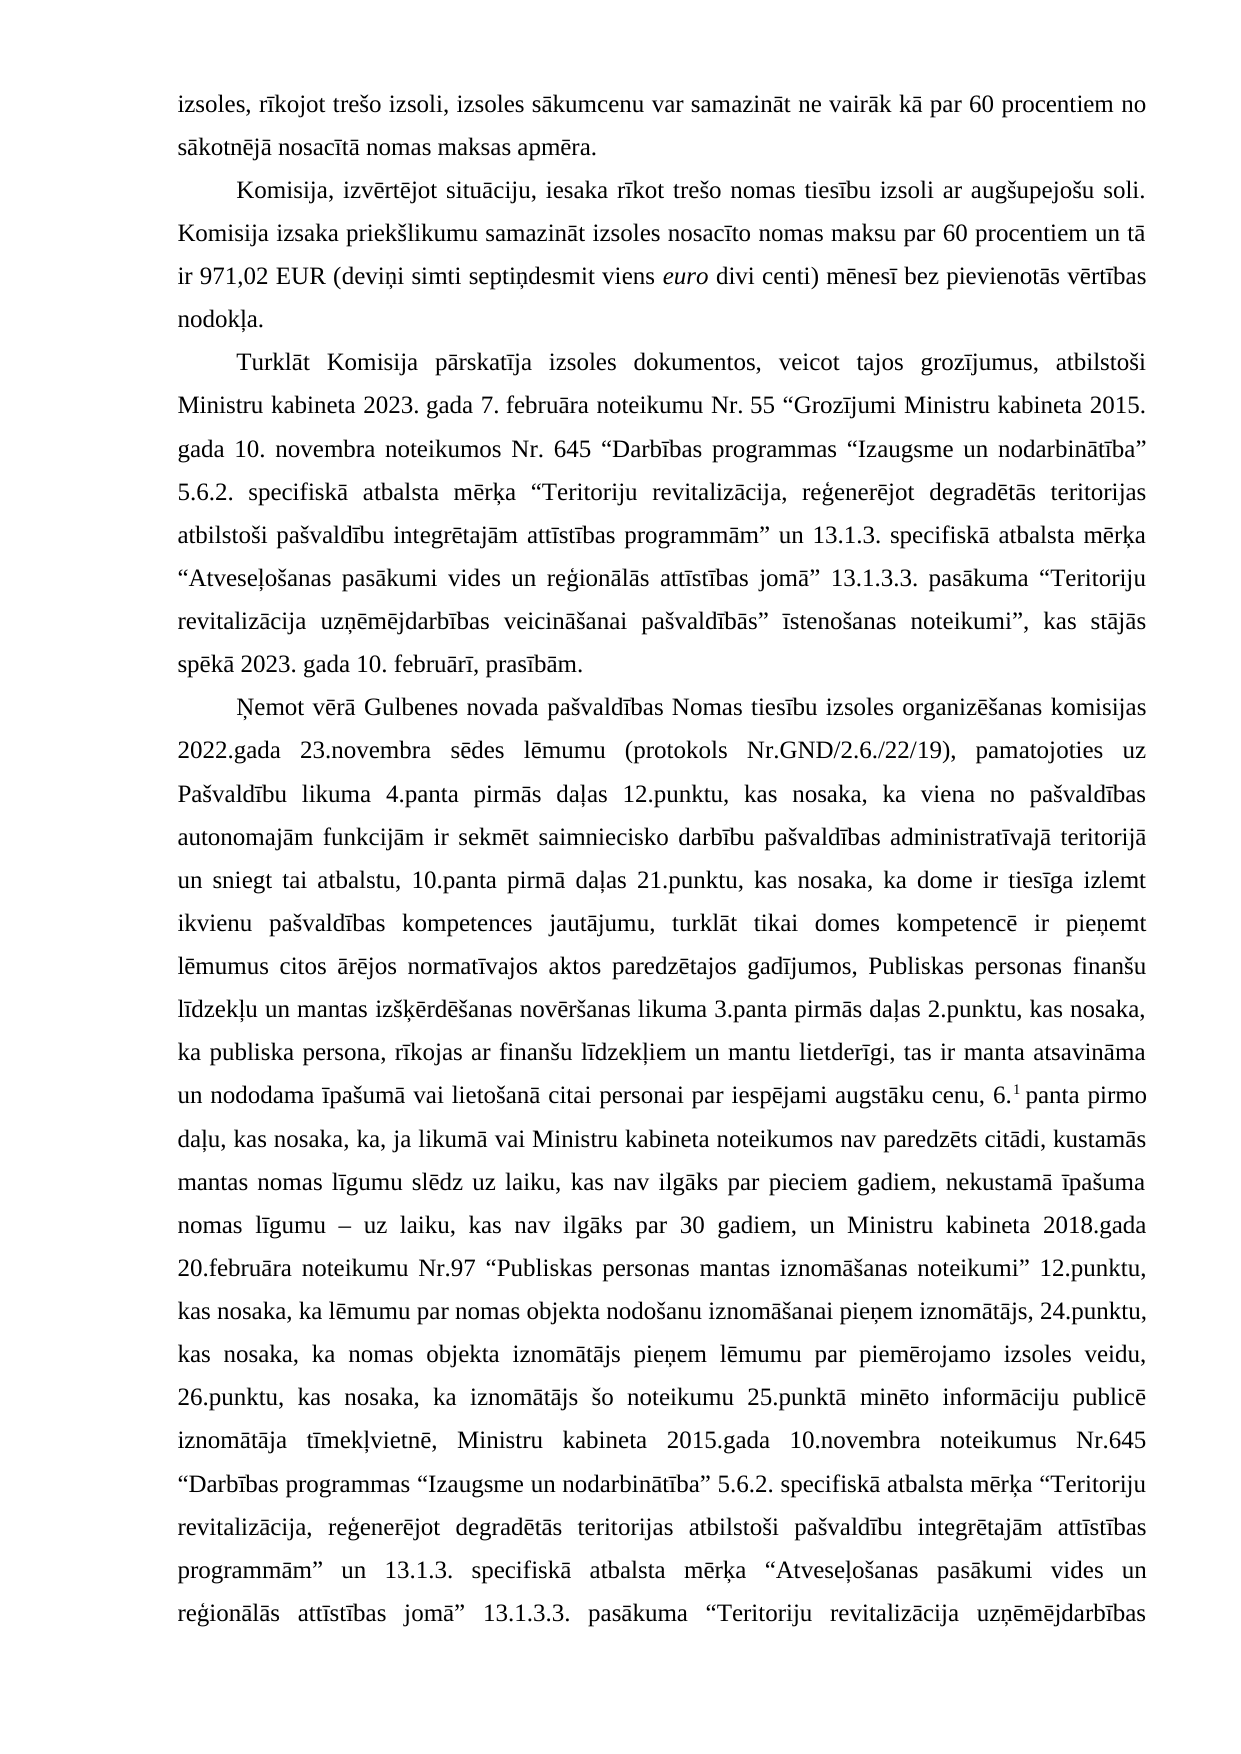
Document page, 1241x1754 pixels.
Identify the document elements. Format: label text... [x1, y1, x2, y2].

text Turklāt Komisija pārskatīja izsoles dokumentos, veicot tajos grozījumus, atbilstoši Ministru kabineta 2023. gada 7. februāra noteikumu Nr. 55 “Grozījumi Ministru kabineta 2015. gada 10. novembra noteikumos Nr. 645 “Darbības programmas “Izaugsme un nodarbinātība” 5.6.2. specifiskā atbalsta mērķa “Teritoriju revitalizācija, reģenerējot degradētās teritorijas atbilstoši pašvaldību integrētajām attīstības programmām” un 13.1.3. specifiskā atbalsta mērķa “Atveseļošanas pasākumi vides un reģionālās attīstības jomā” 13.1.3.3. pasākuma “Teritoriju revitalizācija uzņēmējdarbības veicināšanai pašvaldībās” īstenošanas noteikumi”, kas stājās spēkā 2023. gada 10. februārī, prasībām. [177, 347, 1147, 678]
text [177, 692, 1147, 1627]
text Komisija, izvērtējot situāciju, iesaka rīkot trešo nomas tiesību izsoli ar augšupejošu soli. Komisija izsaka priekšlikumu samazināt izsoles nosacīto nomas maksu par 60 procentiem un tā ir 971,02 EUR (deviņi simti septiņdesmit viens euro divi centi) mēnesī bez pievienotās vērtības nodokļa. [177, 175, 1147, 333]
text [177, 89, 1147, 161]
